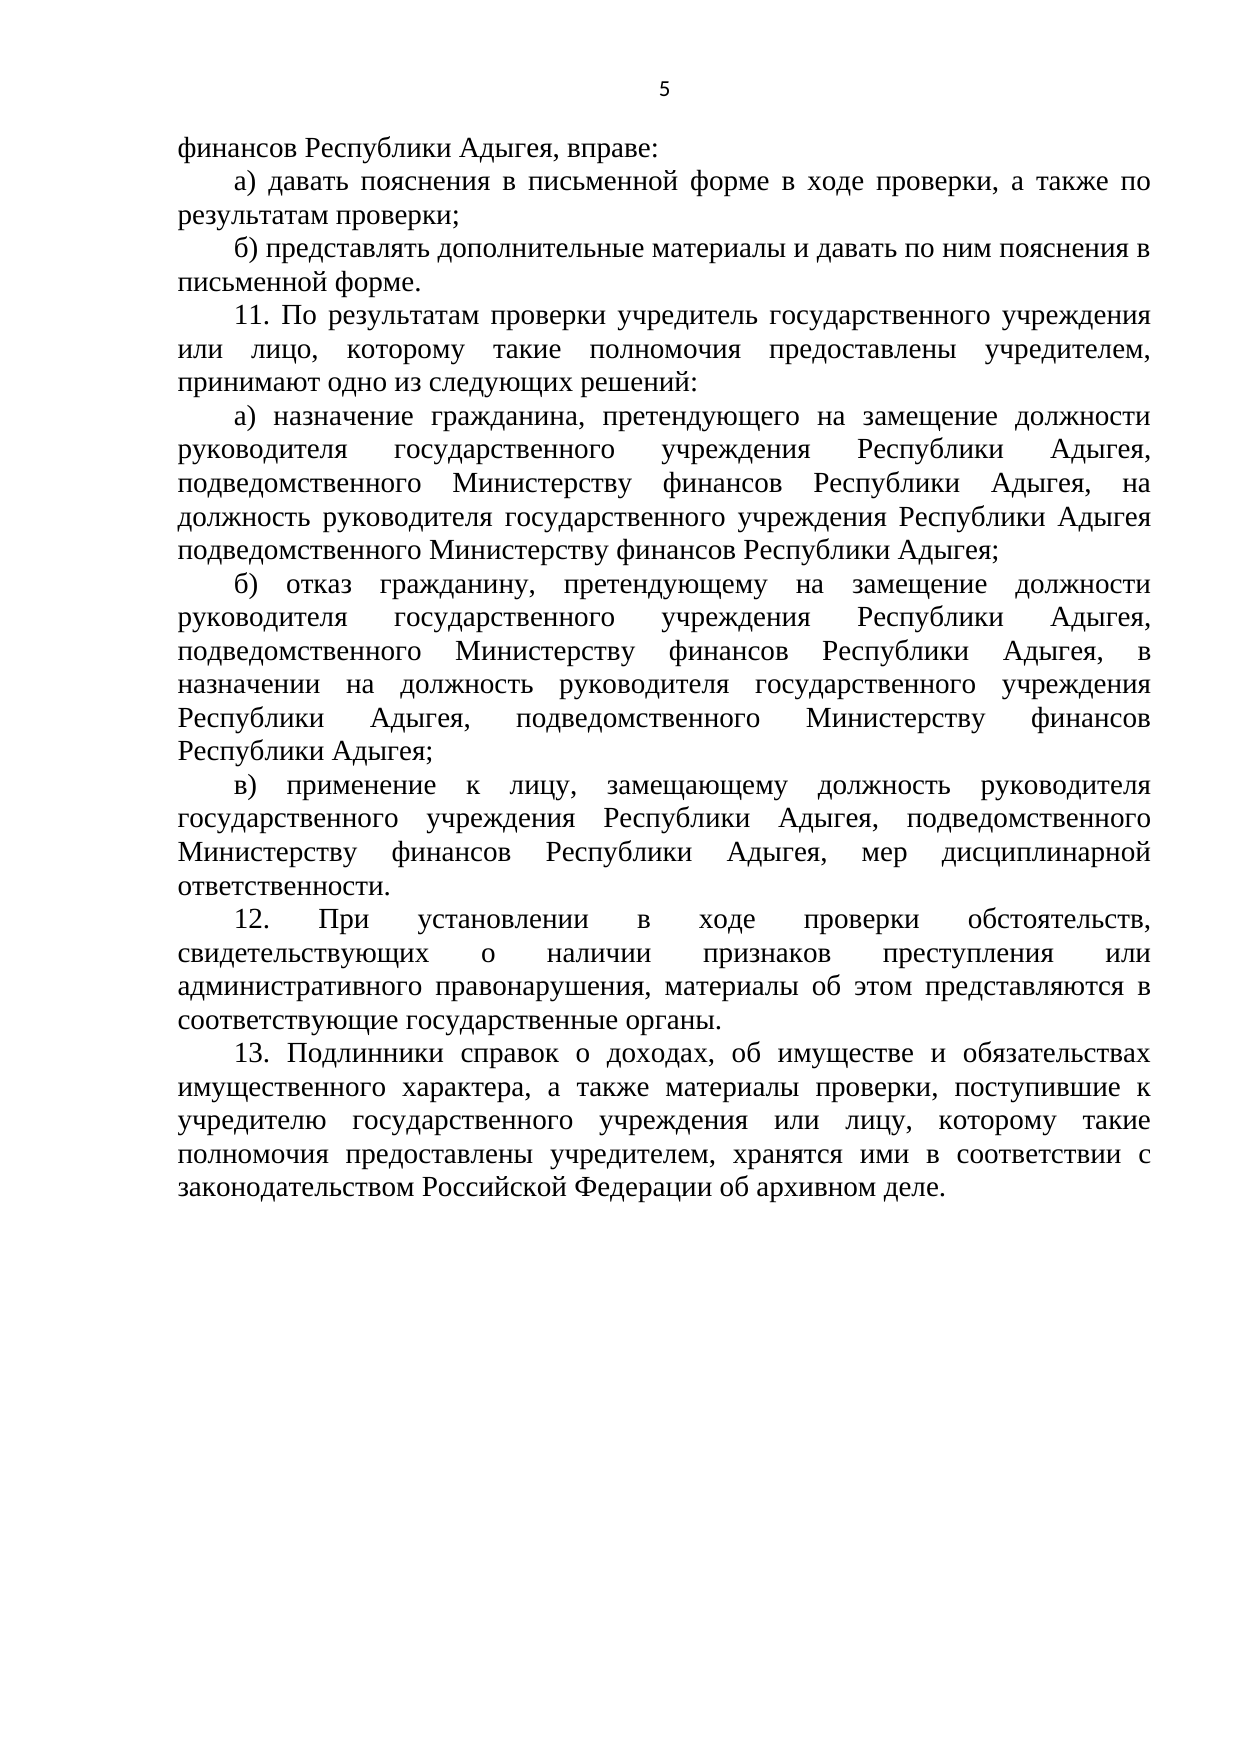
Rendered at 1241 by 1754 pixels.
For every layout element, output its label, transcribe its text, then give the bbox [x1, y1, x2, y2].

text а) назначение гражданина, претендующего на замещение должности руководителя государственного учреждения Республики Адыгея, подведомственного Министерству финансов Республики Адыгея, на должность руководителя государственного учреждения Республики Адыгея подведомственного Министерству финансов Республики Адыгея; [177, 398, 1152, 566]
text 13. Подлинники справок о доходах, об имуществе и обязательствах имущественного характера, а также материалы проверки, поступившие к учредителю государственного учреждения или лицу, которому такие полномочия предоставлены учредителем, хранятся ими в соответствии с законодательством Российской Федерации об архивном деле. [177, 1035, 1152, 1203]
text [177, 130, 1152, 163]
text б) отказ гражданину, претендующему на замещение должности руководителя государственного учреждения Республики Адыгея, подведомственного Министерству финансов Республики Адыгея, в назначении на должность руководителя государственного учреждения Республики Адыгея, подведомственного Министерству финансов Республики Адыгея; [177, 566, 1152, 767]
text 11. По результатам проверки учредитель государственного учреждения или лицо, которому такие полномочия предоставлены учредителем, принимают одно из следующих решений: [177, 297, 1152, 398]
text в) применение к лицу, замещающему должность руководителя государственного учреждения Республики Адыгея, подведомственного Министерству финансов Республики Адыгея, мер дисциплинарной ответственности. [177, 767, 1152, 901]
text 12. При установлении в ходе проверки обстоятельств, свидетельствующих о наличии признаков преступления или административного правонарушения, материалы об этом представляются в соответствующие государственные органы. [177, 901, 1152, 1035]
text а) давать пояснения в письменной форме в ходе проверки, а также по результатам проверки; [177, 163, 1152, 230]
text б) представлять дополнительные материалы и давать по ним пояснения в письменной форме. [177, 230, 1152, 297]
